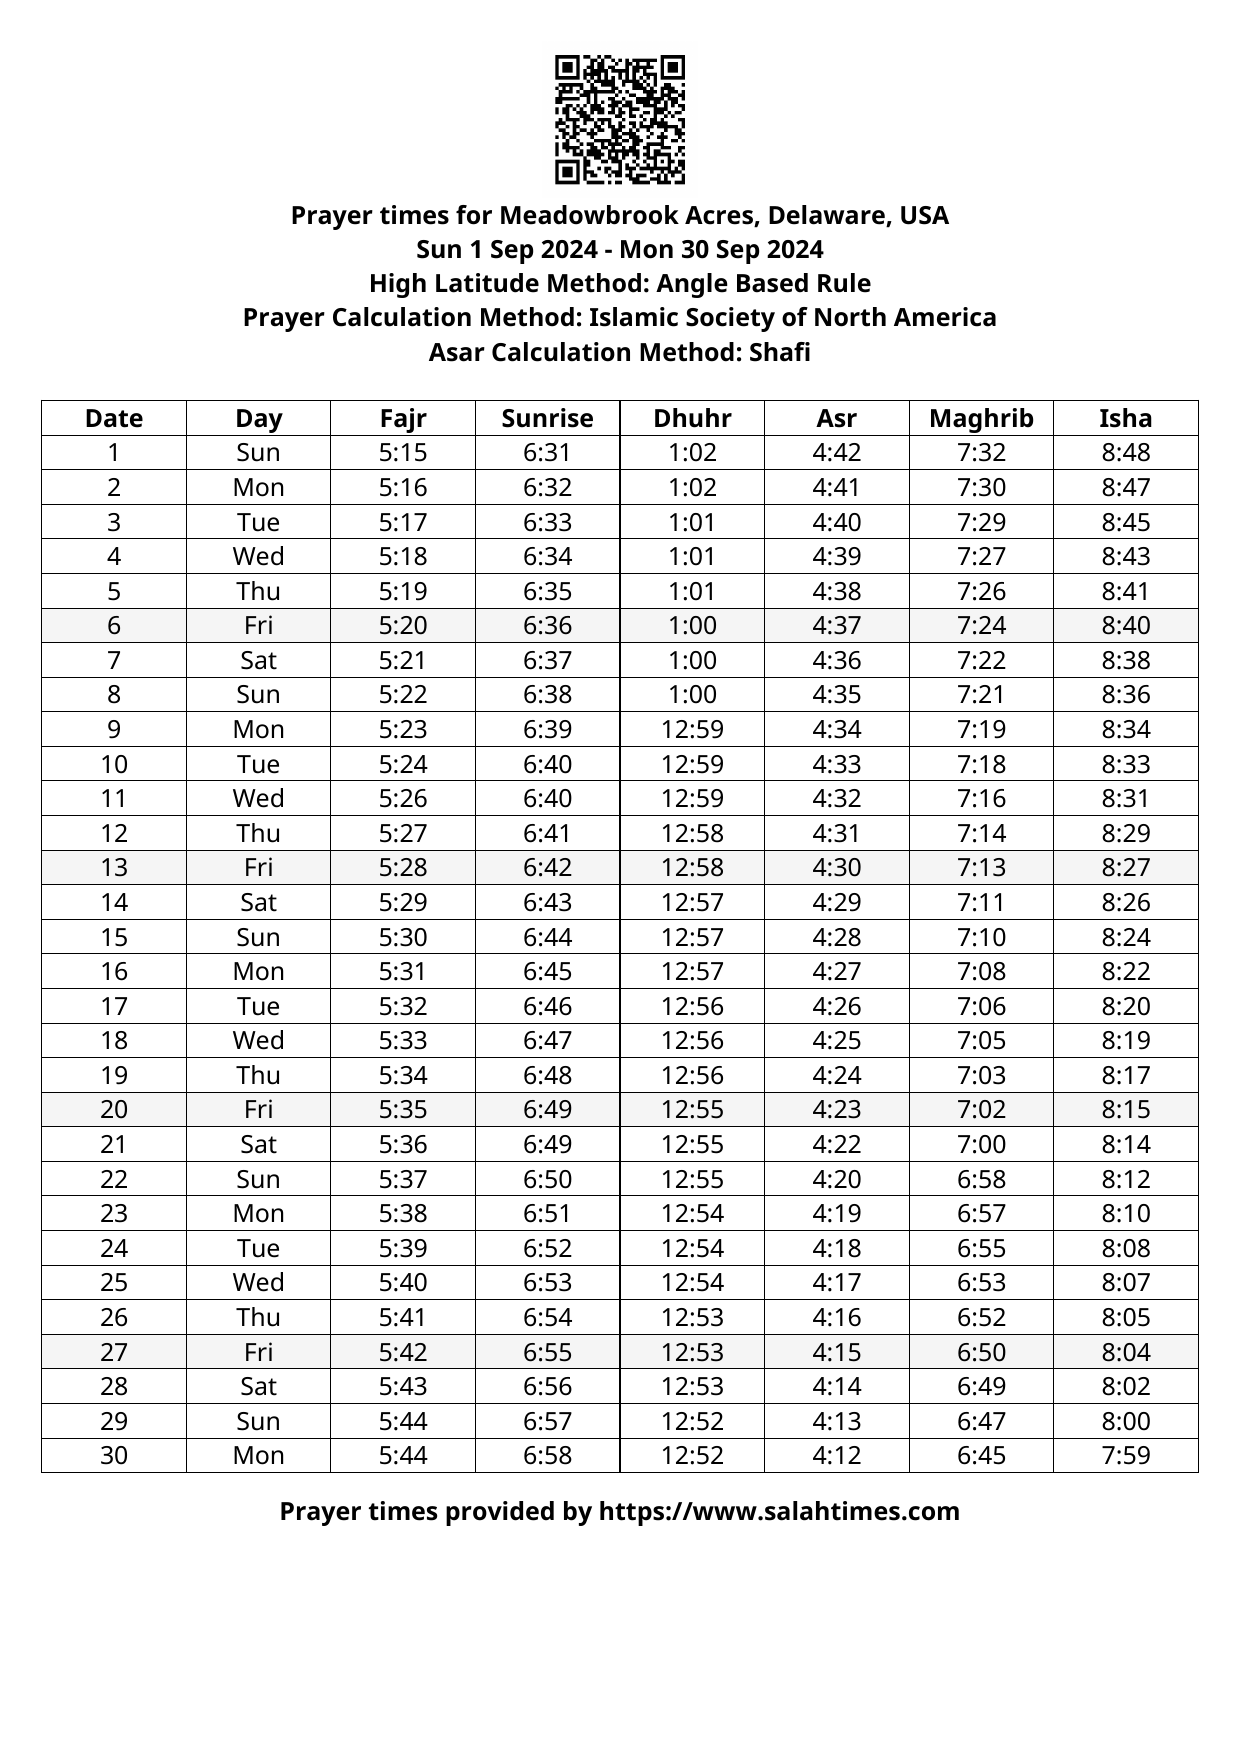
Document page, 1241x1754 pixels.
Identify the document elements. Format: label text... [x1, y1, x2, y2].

table_cell 6:53 [476, 1266, 619, 1299]
table_cell 6 [42, 609, 186, 642]
table_cell 5:18 [331, 539, 475, 573]
table_cell 12:53 [621, 1335, 764, 1368]
table_cell 5:40 [331, 1266, 475, 1299]
table_cell 4:31 [765, 816, 909, 849]
table_cell 10 [42, 747, 186, 780]
table_cell Sat [187, 1127, 330, 1161]
table_cell 21 [42, 1127, 186, 1161]
table_cell 2 [42, 470, 186, 504]
table_cell 5:35 [331, 1093, 475, 1126]
table_cell 12:58 [621, 851, 764, 884]
table_cell 8:31 [1054, 781, 1198, 815]
table_cell 6:50 [476, 1162, 619, 1195]
table_cell 8:17 [1054, 1058, 1198, 1092]
table_cell 1:01 [621, 505, 764, 538]
table_cell 11 [42, 781, 186, 815]
table_cell 5:33 [331, 1024, 475, 1057]
table_cell Mon [187, 1439, 330, 1472]
table_cell 4:28 [765, 920, 909, 953]
table_cell 7:10 [910, 920, 1053, 953]
table_cell 1 [42, 436, 186, 469]
table_cell Sun [187, 1404, 330, 1437]
table_cell 6:52 [910, 1300, 1053, 1334]
table_cell 12:59 [621, 781, 764, 815]
table_cell Sat [187, 643, 330, 677]
table_cell 7:26 [910, 574, 1053, 607]
table_cell 16 [42, 954, 186, 988]
table_cell Tue [187, 505, 330, 538]
table_cell 29 [42, 1404, 186, 1437]
table_cell Fri [187, 609, 330, 642]
table_cell 4:14 [765, 1369, 909, 1403]
table_cell 6:52 [476, 1231, 619, 1264]
table_cell Sun [187, 436, 330, 469]
table_header Date [42, 401, 186, 434]
table_header Asr [765, 401, 909, 434]
table_cell 5:28 [331, 851, 475, 884]
table_cell 6:49 [476, 1127, 619, 1161]
table_cell 6:39 [476, 712, 619, 746]
table_cell 8:24 [1054, 920, 1198, 953]
table_cell 25 [42, 1266, 186, 1299]
table_cell 5:23 [331, 712, 475, 746]
table_cell 7:27 [910, 539, 1053, 573]
table_cell 4:16 [765, 1300, 909, 1334]
table_cell Thu [187, 816, 330, 849]
table_cell 8:10 [1054, 1196, 1198, 1230]
table_cell 8:38 [1054, 643, 1198, 677]
table_cell 6:47 [910, 1404, 1053, 1437]
table_cell 6:37 [476, 643, 619, 677]
table_cell 3 [42, 505, 186, 538]
table_cell 6:49 [476, 1093, 619, 1126]
table_cell 5:32 [331, 989, 475, 1022]
table_cell Thu [187, 574, 330, 607]
table_cell 30 [42, 1439, 186, 1472]
text Prayer times provided by https://www.salahtimes.com [42, 1494, 1198, 1528]
table_cell 6:36 [476, 609, 619, 642]
table_cell 6:42 [476, 851, 619, 884]
table_cell 12:54 [621, 1231, 764, 1264]
table_cell 8:05 [1054, 1300, 1198, 1334]
table_cell 6:50 [910, 1335, 1053, 1368]
table_cell 6:58 [910, 1162, 1053, 1195]
table_header Day [187, 401, 330, 434]
table_cell 8:20 [1054, 989, 1198, 1022]
table_cell 6:38 [476, 678, 619, 711]
table_cell 4:20 [765, 1162, 909, 1195]
table_cell 6:57 [476, 1404, 619, 1437]
table_cell Mon [187, 1196, 330, 1230]
table_cell 5:44 [331, 1439, 475, 1472]
table_cell 9 [42, 712, 186, 746]
table_cell 13 [42, 851, 186, 884]
table_cell 7:59 [1054, 1439, 1198, 1472]
table_header Sunrise [476, 401, 619, 434]
table_cell 8:19 [1054, 1024, 1198, 1057]
table_cell 12:52 [621, 1439, 764, 1472]
table_cell 6:53 [910, 1266, 1053, 1299]
table_cell 19 [42, 1058, 186, 1092]
table_cell 4:26 [765, 989, 909, 1022]
table_cell 5:38 [331, 1196, 475, 1230]
table_cell 5:44 [331, 1404, 475, 1437]
table_cell 7:18 [910, 747, 1053, 780]
table_cell 15 [42, 920, 186, 953]
table_cell 7:08 [910, 954, 1053, 988]
table_cell 5:42 [331, 1335, 475, 1368]
table_cell Fri [187, 1335, 330, 1368]
table_cell Sun [187, 1162, 330, 1195]
table_cell 20 [42, 1093, 186, 1126]
text Asar Calculation Method: Shafi [42, 334, 1198, 368]
table_cell 7 [42, 643, 186, 677]
table_cell 12:59 [621, 747, 764, 780]
table_cell 4:13 [765, 1404, 909, 1437]
table_cell Mon [187, 470, 330, 504]
table_cell 4:17 [765, 1266, 909, 1299]
table_cell 1:00 [621, 643, 764, 677]
table_cell 12:56 [621, 1058, 764, 1092]
table_cell 6:43 [476, 885, 619, 919]
table_cell 8:29 [1054, 816, 1198, 849]
table_cell 8:27 [1054, 851, 1198, 884]
table_cell 4:39 [765, 539, 909, 573]
table_cell 14 [42, 885, 186, 919]
table_cell 1:01 [621, 574, 764, 607]
table_header Isha [1054, 401, 1198, 434]
table_cell 6:57 [910, 1196, 1053, 1230]
table_cell 8:22 [1054, 954, 1198, 988]
table_cell 8:04 [1054, 1335, 1198, 1368]
table_cell 6:55 [476, 1335, 619, 1368]
table_cell 7:30 [910, 470, 1053, 504]
table_cell 5:21 [331, 643, 475, 677]
table_cell 4:32 [765, 781, 909, 815]
table_cell 12:54 [621, 1266, 764, 1299]
table_cell 23 [42, 1196, 186, 1230]
table_cell 7:24 [910, 609, 1053, 642]
table_cell 5:22 [331, 678, 475, 711]
table_cell 12:56 [621, 1024, 764, 1057]
table_cell 5:39 [331, 1231, 475, 1264]
table_cell 24 [42, 1231, 186, 1264]
table_cell 4:22 [765, 1127, 909, 1161]
table_cell 7:29 [910, 505, 1053, 538]
table_cell 28 [42, 1369, 186, 1403]
table_cell 6:33 [476, 505, 619, 538]
table_cell 6:40 [476, 747, 619, 780]
table_cell 5:26 [331, 781, 475, 815]
table_cell 4:18 [765, 1231, 909, 1264]
table_cell 6:32 [476, 470, 619, 504]
table_cell 8:08 [1054, 1231, 1198, 1264]
table_cell 12:55 [621, 1127, 764, 1161]
table_cell 4:36 [765, 643, 909, 677]
table_cell 8:47 [1054, 470, 1198, 504]
table_cell Thu [187, 1058, 330, 1092]
table_cell 5:34 [331, 1058, 475, 1092]
text Prayer Calculation Method: Islamic Society of North America [42, 300, 1198, 334]
table_header Fajr [331, 401, 475, 434]
text High Latitude Method: Angle Based Rule [42, 266, 1198, 300]
table_cell 4:33 [765, 747, 909, 780]
table_cell 5:16 [331, 470, 475, 504]
table_cell 5:27 [331, 816, 475, 849]
table_cell 4:40 [765, 505, 909, 538]
table_cell 6:31 [476, 436, 619, 469]
table_cell 5:24 [331, 747, 475, 780]
table_cell 5:37 [331, 1162, 475, 1195]
table_cell 1:00 [621, 609, 764, 642]
table_cell 7:06 [910, 989, 1053, 1022]
table_header Maghrib [910, 401, 1053, 434]
table_cell 7:21 [910, 678, 1053, 711]
table_cell 6:51 [476, 1196, 619, 1230]
table_cell 12:56 [621, 989, 764, 1022]
table_cell 7:00 [910, 1127, 1053, 1161]
table_cell Fri [187, 1093, 330, 1126]
table_cell 12 [42, 816, 186, 849]
table_cell 8:41 [1054, 574, 1198, 607]
table_cell 12:55 [621, 1162, 764, 1195]
table_cell 6:35 [476, 574, 619, 607]
table_cell Tue [187, 989, 330, 1022]
table_cell 12:59 [621, 712, 764, 746]
table_cell 7:02 [910, 1093, 1053, 1126]
table_cell Sun [187, 920, 330, 953]
table_cell 1:02 [621, 436, 764, 469]
table_cell 18 [42, 1024, 186, 1057]
table_cell 5:30 [331, 920, 475, 953]
table_cell 12:58 [621, 816, 764, 849]
table_cell 4:30 [765, 851, 909, 884]
text Prayer times for Meadowbrook Acres, Delaware, USA [42, 198, 1198, 232]
table_cell 8:43 [1054, 539, 1198, 573]
table_cell 7:03 [910, 1058, 1053, 1092]
table_cell 8:00 [1054, 1404, 1198, 1437]
table_cell 5:41 [331, 1300, 475, 1334]
table_cell 8:34 [1054, 712, 1198, 746]
table_cell Wed [187, 1024, 330, 1057]
table_cell 12:53 [621, 1300, 764, 1334]
table_cell 7:13 [910, 851, 1053, 884]
table_cell 6:44 [476, 920, 619, 953]
table_cell 8:48 [1054, 436, 1198, 469]
table_cell 4 [42, 539, 186, 573]
table_cell 4:24 [765, 1058, 909, 1092]
table_cell 4:35 [765, 678, 909, 711]
table_cell 4:12 [765, 1439, 909, 1472]
table_cell 7:32 [910, 436, 1053, 469]
table_cell 4:37 [765, 609, 909, 642]
table_cell 12:57 [621, 920, 764, 953]
table_cell 4:15 [765, 1335, 909, 1368]
table_cell 6:49 [910, 1369, 1053, 1403]
table_cell 12:52 [621, 1404, 764, 1437]
table_cell 7:14 [910, 816, 1053, 849]
table_cell 4:23 [765, 1093, 909, 1126]
table_cell 12:57 [621, 954, 764, 988]
table_cell 17 [42, 989, 186, 1022]
table_header Dhuhr [621, 401, 764, 434]
table_cell 1:01 [621, 539, 764, 573]
table_cell 6:41 [476, 816, 619, 849]
table_cell 6:58 [476, 1439, 619, 1472]
table_cell 8:12 [1054, 1162, 1198, 1195]
table_cell 8:36 [1054, 678, 1198, 711]
table_cell 8:07 [1054, 1266, 1198, 1299]
table_cell 8:14 [1054, 1127, 1198, 1161]
table_cell 5:43 [331, 1369, 475, 1403]
table_cell 7:05 [910, 1024, 1053, 1057]
table_cell 4:42 [765, 436, 909, 469]
table_cell 5:17 [331, 505, 475, 538]
table_cell 5:29 [331, 885, 475, 919]
table_cell 8:26 [1054, 885, 1198, 919]
table_cell 4:38 [765, 574, 909, 607]
table_cell 7:11 [910, 885, 1053, 919]
table_cell 6:54 [476, 1300, 619, 1334]
picture [542, 41, 699, 198]
table_cell 5:36 [331, 1127, 475, 1161]
table_cell 6:47 [476, 1024, 619, 1057]
table_cell 12:55 [621, 1093, 764, 1126]
table_cell 6:40 [476, 781, 619, 815]
table_cell 12:53 [621, 1369, 764, 1403]
table_cell 4:41 [765, 470, 909, 504]
table_cell Wed [187, 781, 330, 815]
table_cell Mon [187, 712, 330, 746]
table_cell 8:15 [1054, 1093, 1198, 1126]
table_cell Thu [187, 1300, 330, 1334]
table_cell 7:19 [910, 712, 1053, 746]
table_cell 6:56 [476, 1369, 619, 1403]
table_cell 8:45 [1054, 505, 1198, 538]
table_cell Sat [187, 885, 330, 919]
table_cell 5:19 [331, 574, 475, 607]
table_cell Sun [187, 678, 330, 711]
table_cell Fri [187, 851, 330, 884]
table_cell Sat [187, 1369, 330, 1403]
table_cell Tue [187, 1231, 330, 1264]
table_cell 5:31 [331, 954, 475, 988]
table_cell 8:02 [1054, 1369, 1198, 1403]
table_cell 6:55 [910, 1231, 1053, 1264]
table_cell Mon [187, 954, 330, 988]
table_cell 8 [42, 678, 186, 711]
table_cell 6:46 [476, 989, 619, 1022]
table_cell 5:20 [331, 609, 475, 642]
table_cell 22 [42, 1162, 186, 1195]
table_cell 26 [42, 1300, 186, 1334]
table_cell 4:19 [765, 1196, 909, 1230]
table_cell 1:02 [621, 470, 764, 504]
table_cell Wed [187, 539, 330, 573]
table_cell Wed [187, 1266, 330, 1299]
table_cell 7:22 [910, 643, 1053, 677]
table_cell 5:15 [331, 436, 475, 469]
table_cell 12:54 [621, 1196, 764, 1230]
table_cell 6:45 [476, 954, 619, 988]
table_cell 6:48 [476, 1058, 619, 1092]
table_cell 7:16 [910, 781, 1053, 815]
table_cell 4:29 [765, 885, 909, 919]
table_cell 12:57 [621, 885, 764, 919]
table_cell 8:40 [1054, 609, 1198, 642]
table_cell Tue [187, 747, 330, 780]
table_cell 5 [42, 574, 186, 607]
table_cell 6:45 [910, 1439, 1053, 1472]
table_cell 4:27 [765, 954, 909, 988]
table_cell 4:34 [765, 712, 909, 746]
table_cell 6:34 [476, 539, 619, 573]
table_cell 1:00 [621, 678, 764, 711]
table_cell 4:25 [765, 1024, 909, 1057]
text Sun 1 Sep 2024 - Mon 30 Sep 2024 [42, 232, 1198, 266]
table_cell 8:33 [1054, 747, 1198, 780]
table_cell 27 [42, 1335, 186, 1368]
